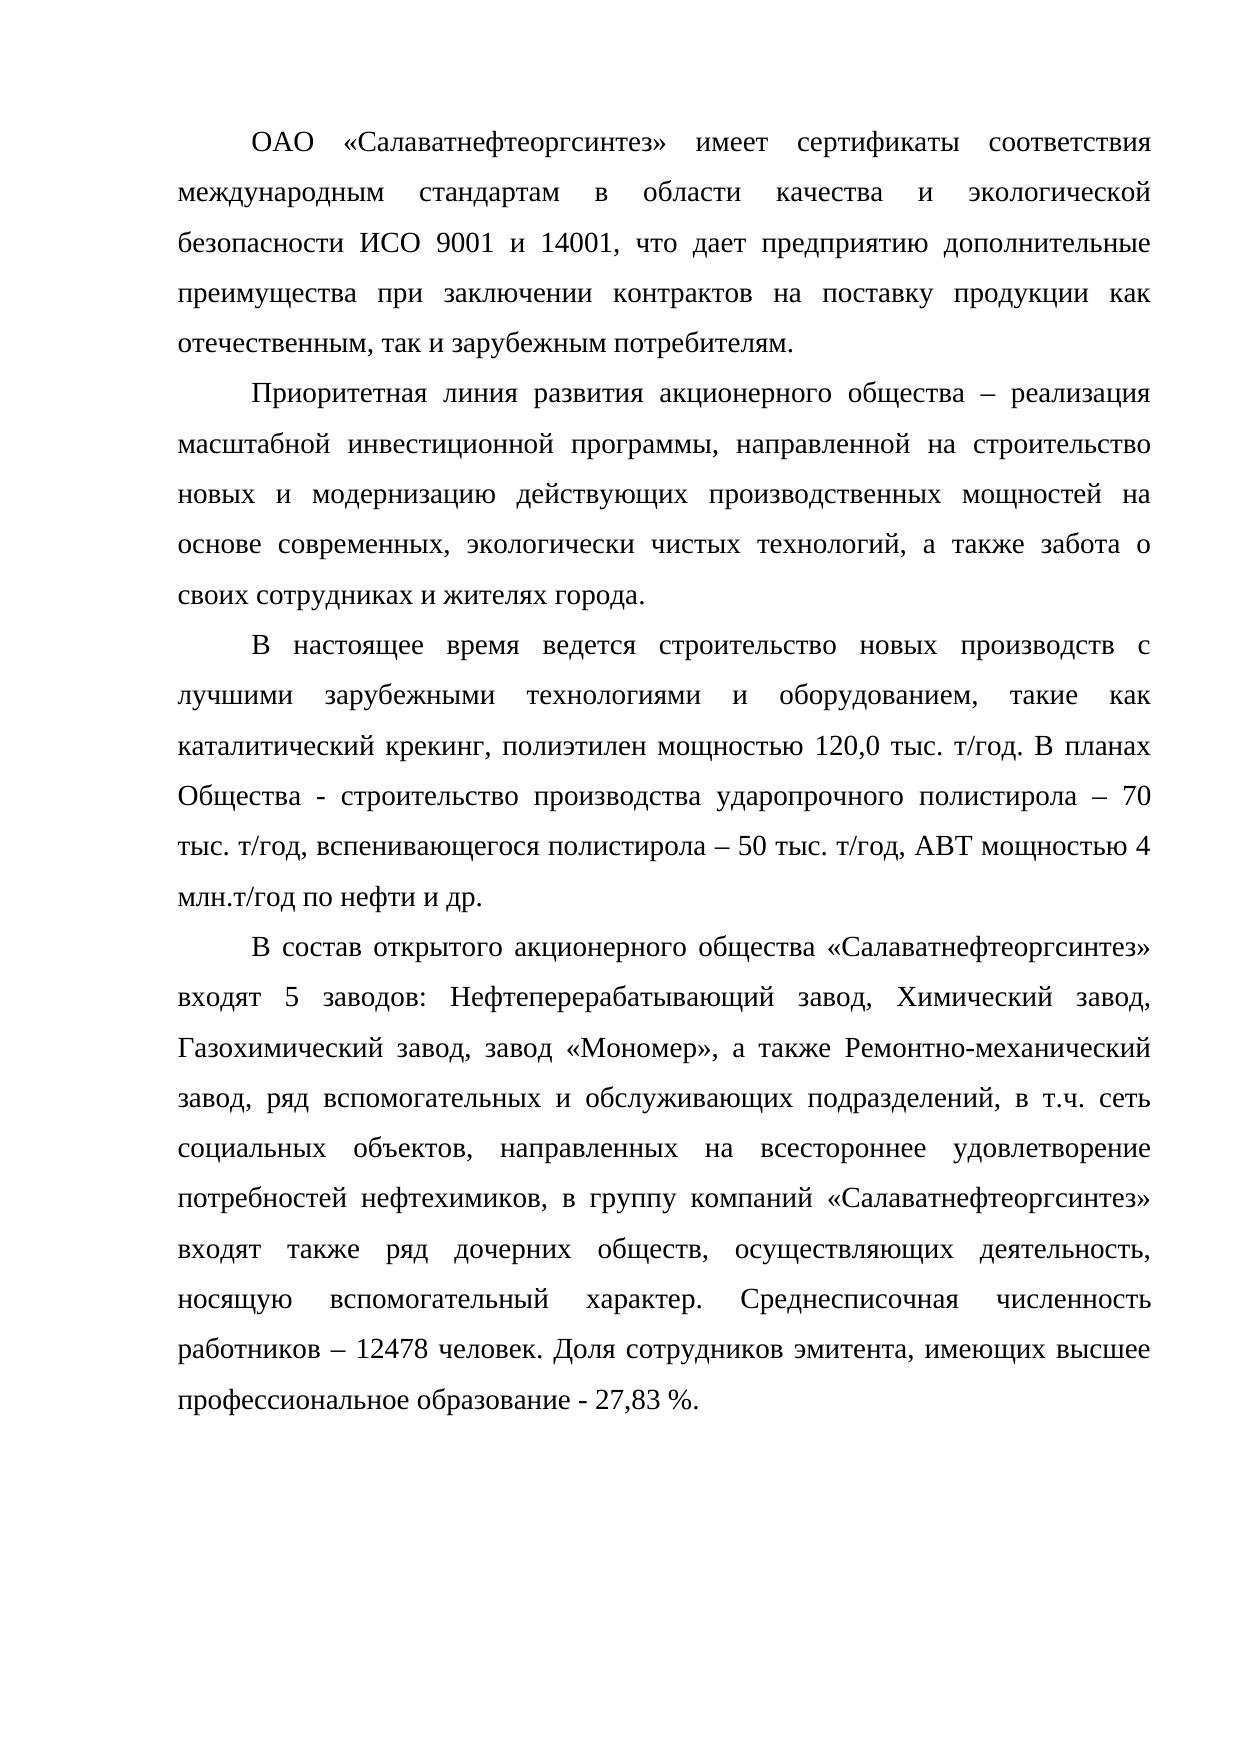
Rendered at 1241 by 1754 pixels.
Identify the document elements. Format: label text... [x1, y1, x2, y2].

text В состав открытого акционерного общества «Салаватнефтеоргсинтез» входят 5 заводов: Нефтеперерабатывающий завод, Химический завод, Газохимический завод, завод «Мономер», а также Ремонтно-механический завод, ряд вспомогательных и обслуживающих подразделений, в т.ч. сеть социальных объектов, направленных на всестороннее удовлетворение потребностей нефтехимиков, в группу компаний «Салаватнефтеоргсинтез» входят также ряд дочерних обществ, осуществляющих деятельность, носящую вспомогательный характер. Среднесписочная численность работников – 12478 человек. Доля сотрудников эмитента, имеющих высшее профессиональное образование - 27,83 %. [177, 929, 1152, 1415]
text В настоящее время ведется строительство новых производств с лучшими зарубежными технологиями и оборудованием, такие как каталитический крекинг, полиэтилен мощностью 120,0 тыс. т/год. В планах Общества - строительство производства ударопрочного полистирола – 70 тыс. т/год, вспенивающегося полистирола – 50 тыс. т/год, АВТ мощностью 4 млн.т/год по нефти и др. [177, 627, 1152, 912]
text ОАО «Салаватнефтеоргсинтез» имеет сертификаты соответствия международным стандартам в области качества и экологической безопасности ИСО 9001 и 14001, что дает предприятию дополнительные преимущества при заключении контрактов на поставку продукции как отечественным, так и зарубежным потребителям. [177, 124, 1152, 359]
text Приоритетная линия развития акционерного общества – реализация масштабной инвестиционной программы, направленной на строительство новых и модернизацию действующих производственных мощностей на основе современных, экологически чистых технологий, а также забота о своих сотрудниках и жителях города. [177, 376, 1152, 610]
